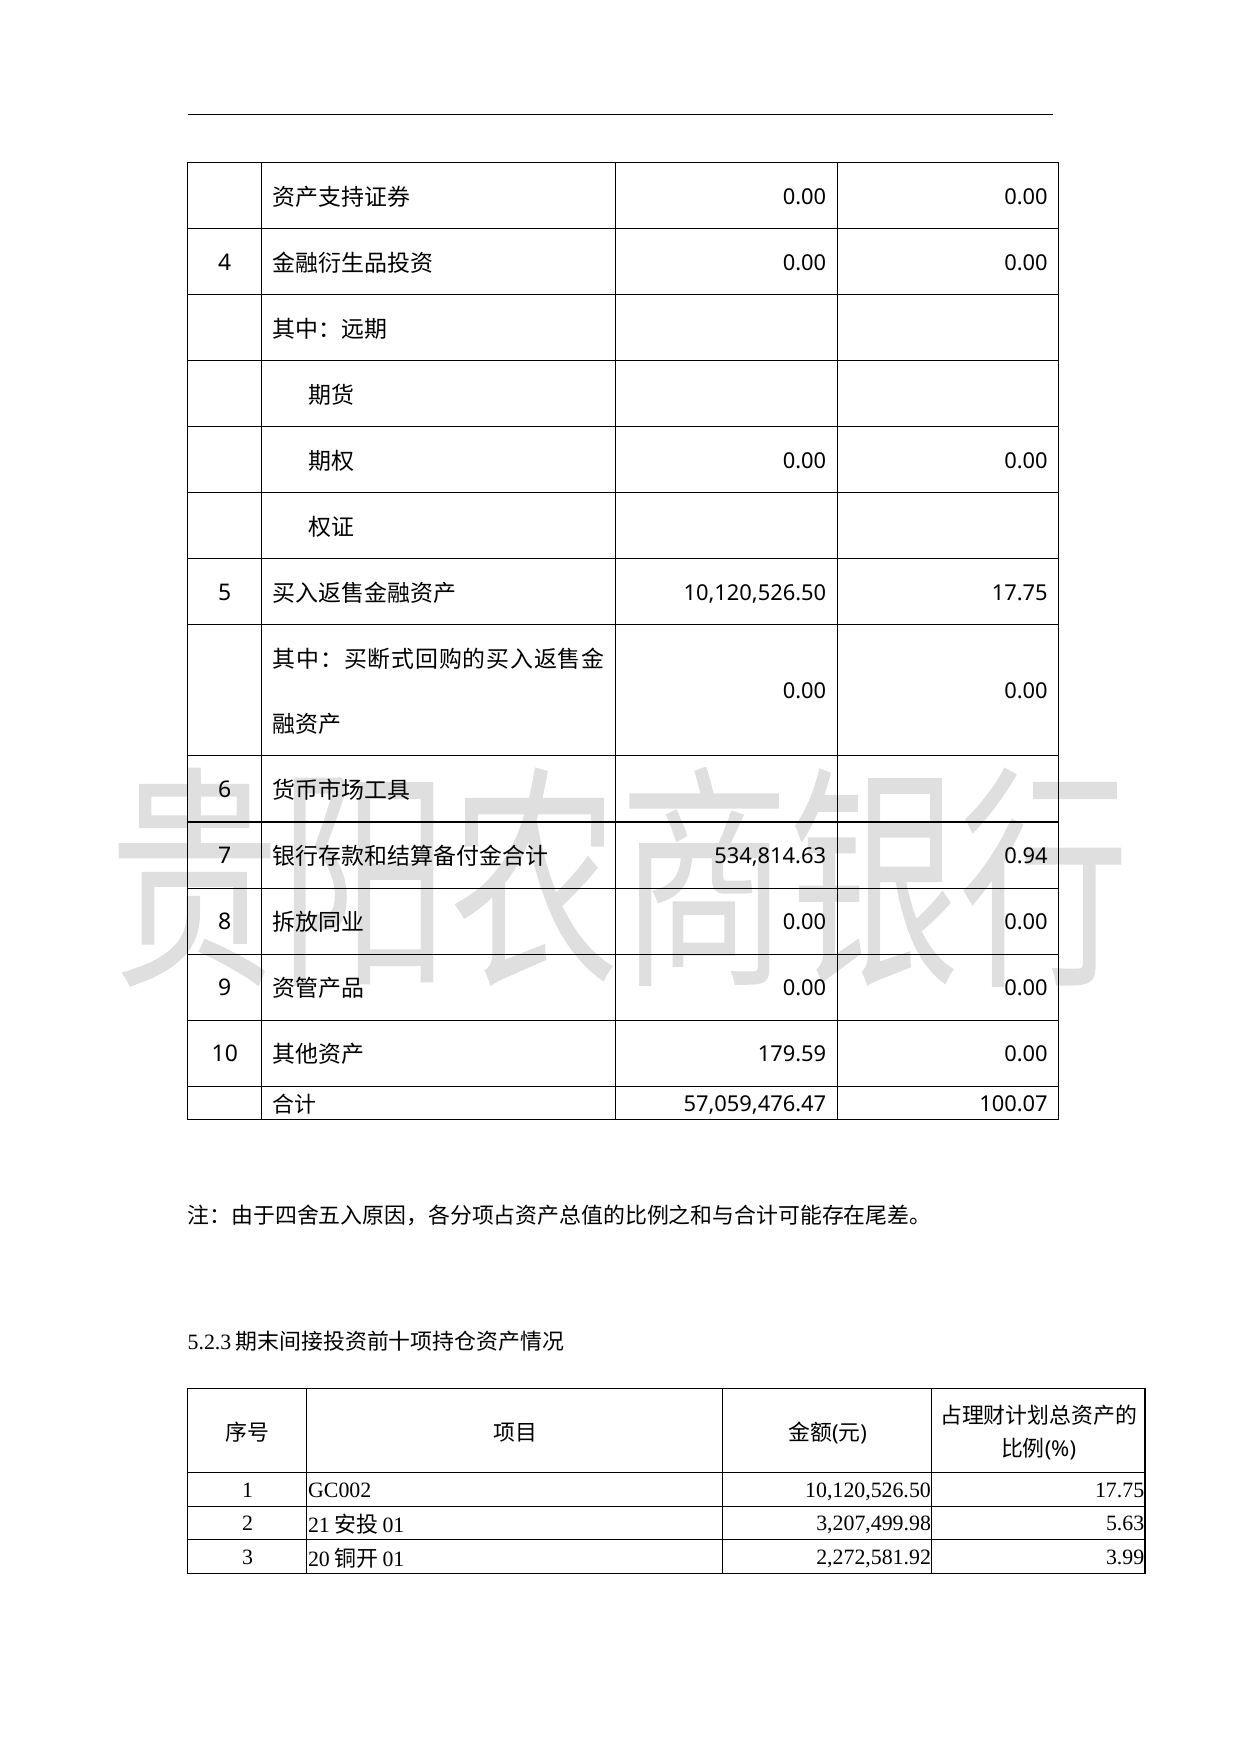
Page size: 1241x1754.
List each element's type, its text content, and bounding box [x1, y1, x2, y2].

table_cell 5 [188, 559, 261, 624]
table_cell 0.00 [838, 889, 1058, 953]
table_cell 其中：远期 [262, 295, 615, 360]
table_cell 17.75 [838, 559, 1058, 624]
table_cell 买入返售金融资产 [262, 559, 615, 624]
table_cell 5.63 [932, 1507, 1144, 1539]
table_cell 8 [188, 889, 261, 953]
table_cell 1 [188, 1473, 306, 1506]
table_cell 20铜开01 [307, 1540, 722, 1573]
table_cell 100.07 [838, 1087, 1058, 1119]
table_cell 0.94 [838, 823, 1058, 887]
table_cell [616, 361, 837, 426]
table_cell 权证 [262, 493, 615, 558]
table_cell 其中：买断式回购的买入返售金融资产 [262, 625, 615, 755]
table_cell [188, 163, 261, 228]
table_cell 0.00 [838, 625, 1058, 755]
table_cell 期权 [262, 427, 615, 492]
table_cell [838, 493, 1058, 558]
table_cell 534,814.63 [616, 823, 837, 887]
table_cell 0.00 [838, 229, 1058, 294]
table_cell 资产支持证券 [262, 163, 615, 228]
table_header 占理财计划总资产的比例(%) [932, 1389, 1144, 1472]
table_cell [188, 625, 261, 755]
table_cell [188, 1087, 261, 1119]
table_cell 0.00 [838, 955, 1058, 1019]
table_cell 10 [188, 1021, 261, 1086]
table_cell 2,272,581.92 [723, 1540, 931, 1573]
table_cell [838, 295, 1058, 360]
table_cell 10,120,526.50 [723, 1473, 931, 1506]
table_cell 3.99 [932, 1540, 1144, 1573]
table_cell 57,059,476.47 [616, 1087, 837, 1119]
table_header 序号 [188, 1389, 306, 1472]
table_cell 7 [188, 823, 261, 887]
table_cell 银行存款和结算备付金合计 [262, 823, 615, 887]
table_cell 资管产品 [262, 955, 615, 1019]
table_cell [188, 427, 261, 492]
table_cell [188, 493, 261, 558]
table_cell 其他资产 [262, 1021, 615, 1086]
table_cell 期货 [262, 361, 615, 426]
table_cell 9 [188, 955, 261, 1019]
table_cell [838, 361, 1058, 426]
table_cell 0.00 [616, 955, 837, 1019]
table_cell [188, 361, 261, 426]
table_cell 2 [188, 1507, 306, 1539]
table_cell 0.00 [616, 229, 837, 294]
table_header 项目 [307, 1389, 722, 1472]
table_cell 0.00 [616, 889, 837, 953]
table_cell 3,207,499.98 [723, 1507, 931, 1539]
table_cell 3 [188, 1540, 306, 1573]
table_cell 10,120,526.50 [616, 559, 837, 624]
table_cell 0.00 [838, 427, 1058, 492]
table_cell 拆放同业 [262, 889, 615, 953]
table_cell [616, 493, 837, 558]
table_cell [616, 756, 837, 821]
text 注：由于四舍五入原因，各分项占资产总值的比例之和与合计可能存在尾差。 [187, 1198, 1053, 1230]
table_cell [188, 295, 261, 360]
table_cell 合计 [262, 1087, 615, 1119]
table_cell 0.00 [838, 1021, 1058, 1086]
table_cell 0.00 [616, 427, 837, 492]
table_cell 金融衍生品投资 [262, 229, 615, 294]
table_cell 179.59 [616, 1021, 837, 1086]
table_cell GC002 [307, 1473, 722, 1506]
table_cell 0.00 [838, 163, 1058, 228]
table_cell 0.00 [616, 163, 837, 228]
table_cell 21安投01 [307, 1507, 722, 1539]
table_cell [616, 295, 837, 360]
table_cell 0.00 [616, 625, 837, 755]
text 5.2.3期末间接投资前十项持仓资产情况 [187, 1324, 1053, 1356]
table_cell 6 [188, 756, 261, 821]
table_cell 货币市场工具 [262, 756, 615, 821]
table_cell 4 [188, 229, 261, 294]
table_cell 17.75 [932, 1473, 1144, 1506]
table_header 金额(元) [723, 1389, 931, 1472]
table_cell [838, 756, 1058, 821]
